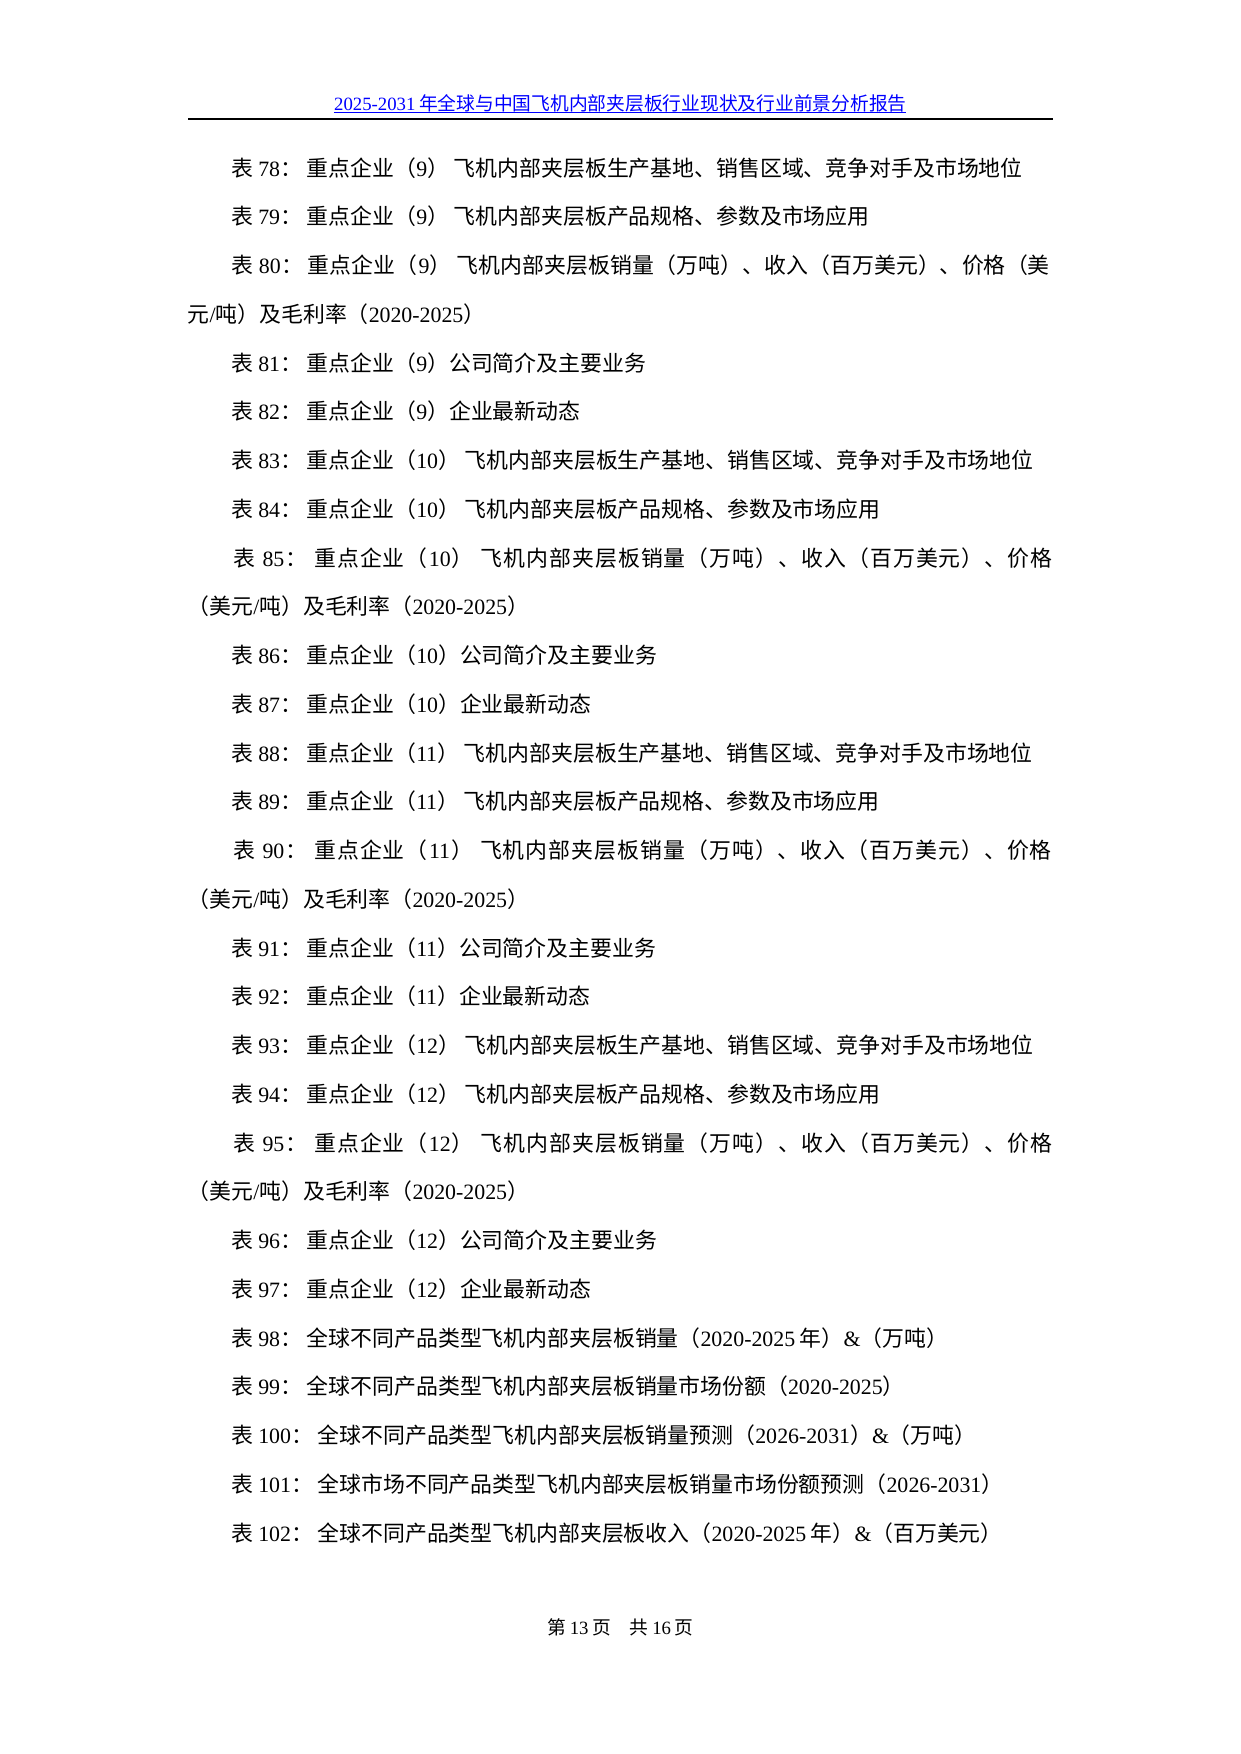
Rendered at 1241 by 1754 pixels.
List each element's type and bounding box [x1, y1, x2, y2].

text [187, 150, 1053, 1548]
